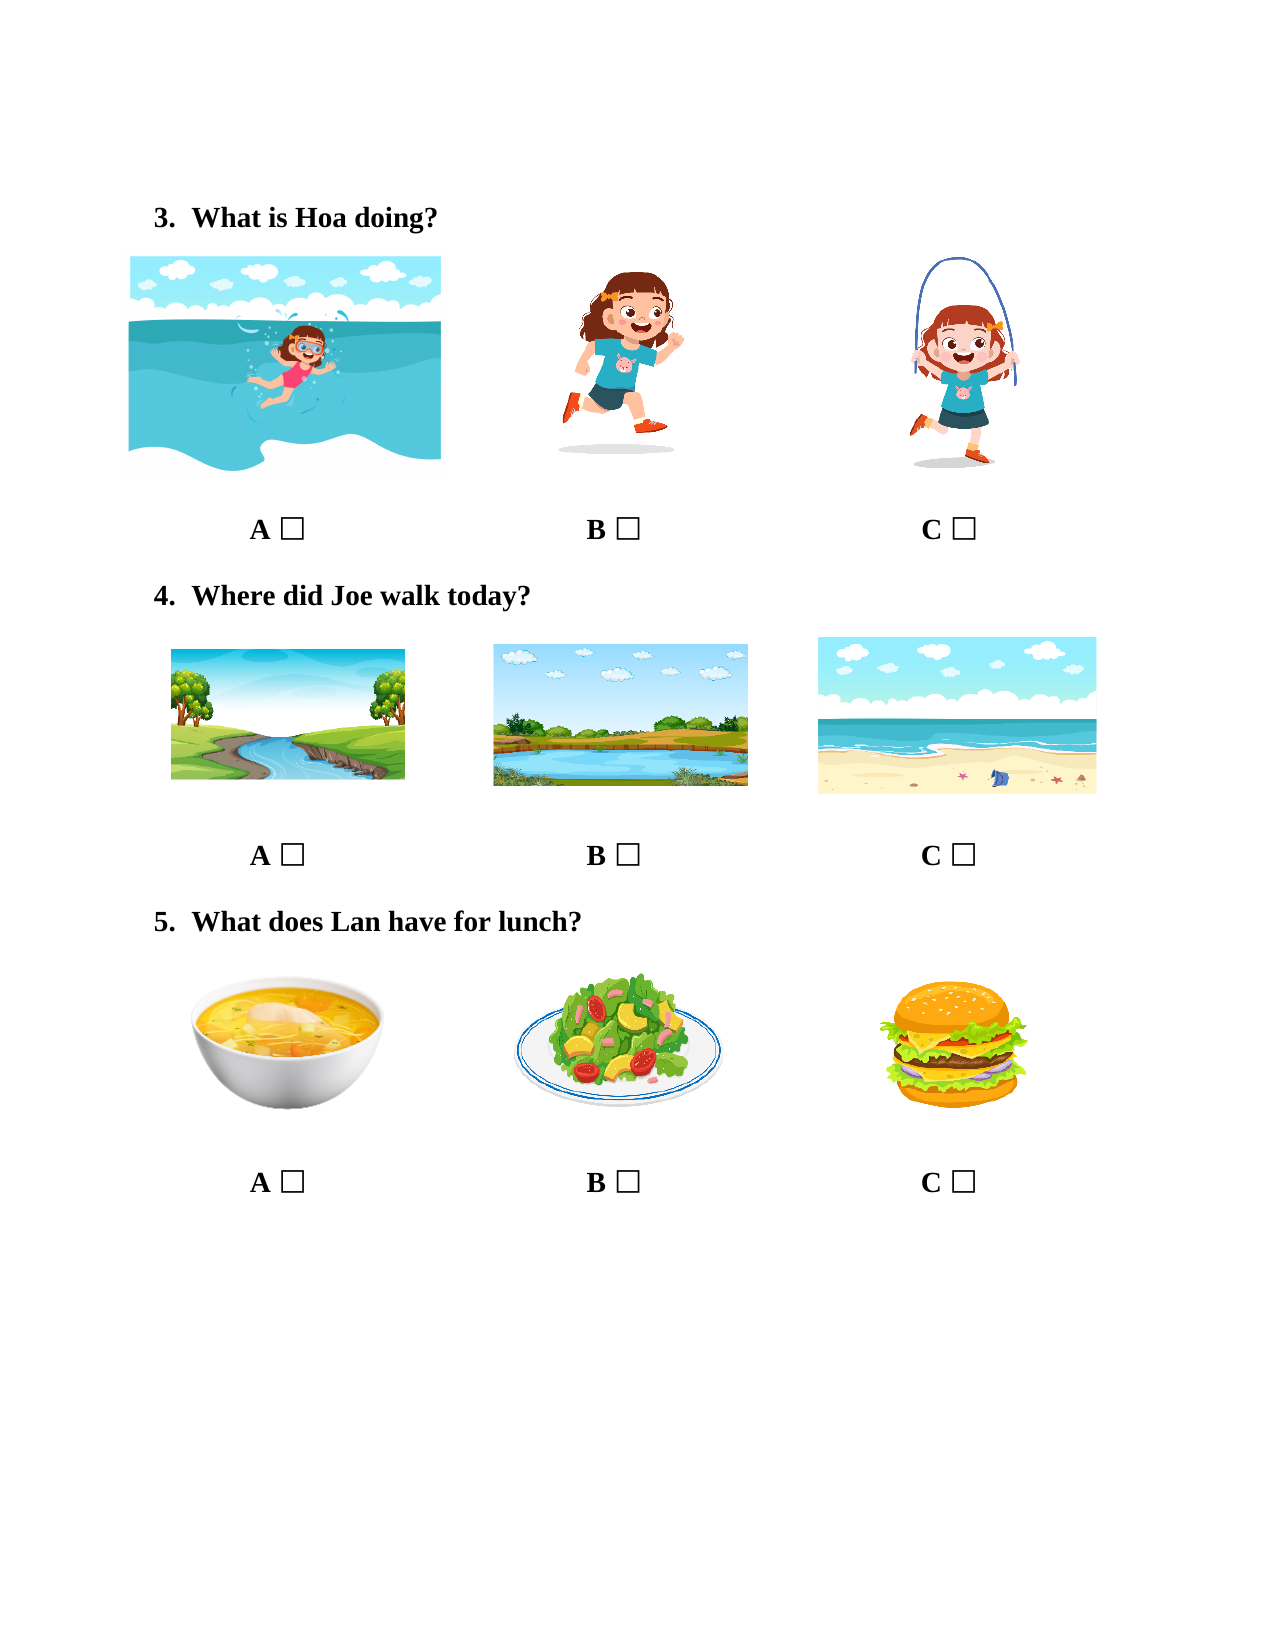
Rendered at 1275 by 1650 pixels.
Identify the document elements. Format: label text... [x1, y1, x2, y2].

picture [176, 964, 392, 1117]
table_cell [105, 625, 458, 835]
table_cell Where did Joe walk today? [105, 578, 1125, 625]
picture [510, 967, 737, 1115]
table_cell A [105, 509, 458, 578]
table_cell A [105, 1161, 458, 1230]
table_cell C [784, 835, 1125, 904]
picture [872, 964, 1042, 1118]
table_cell B [458, 1161, 784, 1230]
table_cell [784, 625, 1125, 835]
table_cell [105, 247, 458, 508]
table_cell What does Lan have for lunch? [105, 904, 1125, 951]
table_cell C [784, 509, 1125, 578]
table_cell [458, 951, 784, 1161]
table_cell B [458, 835, 784, 904]
table_cell [458, 625, 784, 835]
table_cell B [458, 509, 784, 578]
table_cell What is Hoa doing? [105, 150, 1125, 247]
table_cell [784, 247, 1125, 508]
table_cell C [784, 1161, 1125, 1230]
picture [146, 637, 422, 792]
table_cell A [105, 835, 458, 904]
picture [875, 247, 1039, 479]
picture [797, 625, 1117, 805]
picture [119, 249, 449, 476]
table_cell [784, 951, 1125, 1161]
picture [481, 634, 766, 795]
table_cell [105, 951, 458, 1161]
picture [540, 257, 707, 469]
table_cell [458, 247, 784, 508]
